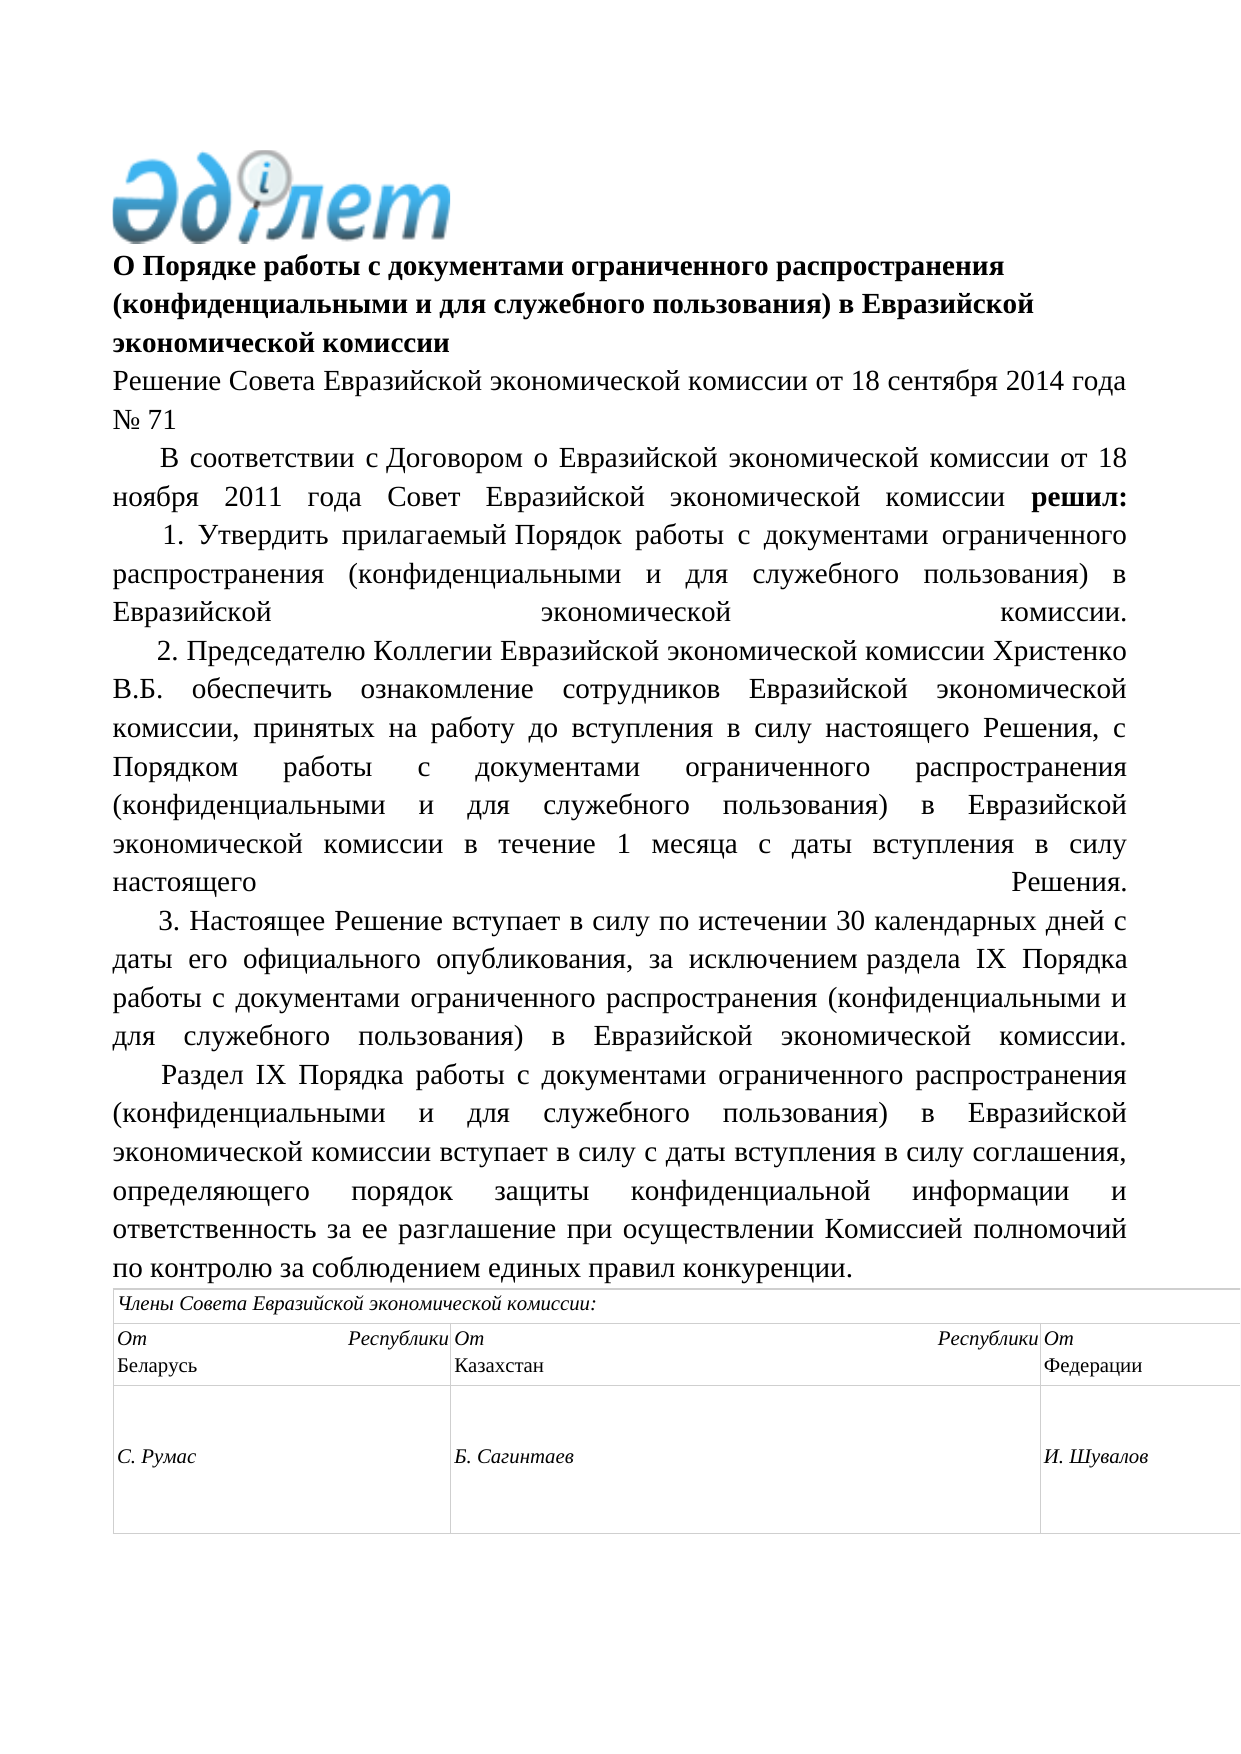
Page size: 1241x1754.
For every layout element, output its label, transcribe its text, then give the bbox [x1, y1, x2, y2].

text В соответствии с Договором о Евразийской экономической комиссии от 18 ноября 2011 года Совет Евразийской экономической комиссии решил: 1. Утвердить прилагаемый Порядок работы с документами ограниченного распространения (конфиденциальными и для служебного пользования) в Евразийской экономической комиссии. 2. Председателю Коллегии Евразийской экономической комиссии Христенко В.Б. обеспечить ознакомление сотрудников Евразийской экономической комиссии, принятых на работу до вступления в силу настоящего Решения, с Порядком работы с документами ограниченного распространения (конфиденциальными и для служебного пользования) в Евразийской экономической комиссии в течение 1 месяца с даты вступления в силу настоящего Решения. 3. Настоящее Решение вступает в силу по истечении 30 календарных дней с даты его официального опубликования, за исключением раздела IX Порядка работы с документами ограниченного распространения (конфиденциальными и для служебного пользования) в Евразийской экономической комиссии. Раздел IX Порядка работы с документами ограниченного распространения (конфиденциальными и для служебного пользования) в Евразийской экономической комиссии вступает в силу с даты вступления в силу соглашения, определяющего порядок защиты конфиденциальной информации и ответственность за ее разглашение при осуществлении Комиссией полномочий по контролю за соблюдением единых правил конкуренции. [112, 440, 1128, 1283]
table_cell Б. Сагинтаев [451, 1386, 1040, 1533]
table_cell С. Румас [114, 1386, 450, 1533]
table_cell От Российской Федерации [1041, 1324, 1240, 1384]
picture [112, 150, 451, 244]
table_header Члены Совета Евразийской экономической комиссии: [114, 1290, 1240, 1323]
table_cell От Республики Беларусь [114, 1324, 450, 1384]
table_cell И. Шувалов [1041, 1386, 1240, 1533]
text О Порядке работы с документами ограниченного распространения (конфиденциальными и для служебного пользования) в Евразийской экономической комиссии [112, 248, 1128, 358]
text Решение Совета Евразийской экономической комиссии от 18 сентября 2014 года № 71 [112, 363, 1128, 435]
table_cell От Республики Казахстан [451, 1324, 1040, 1384]
